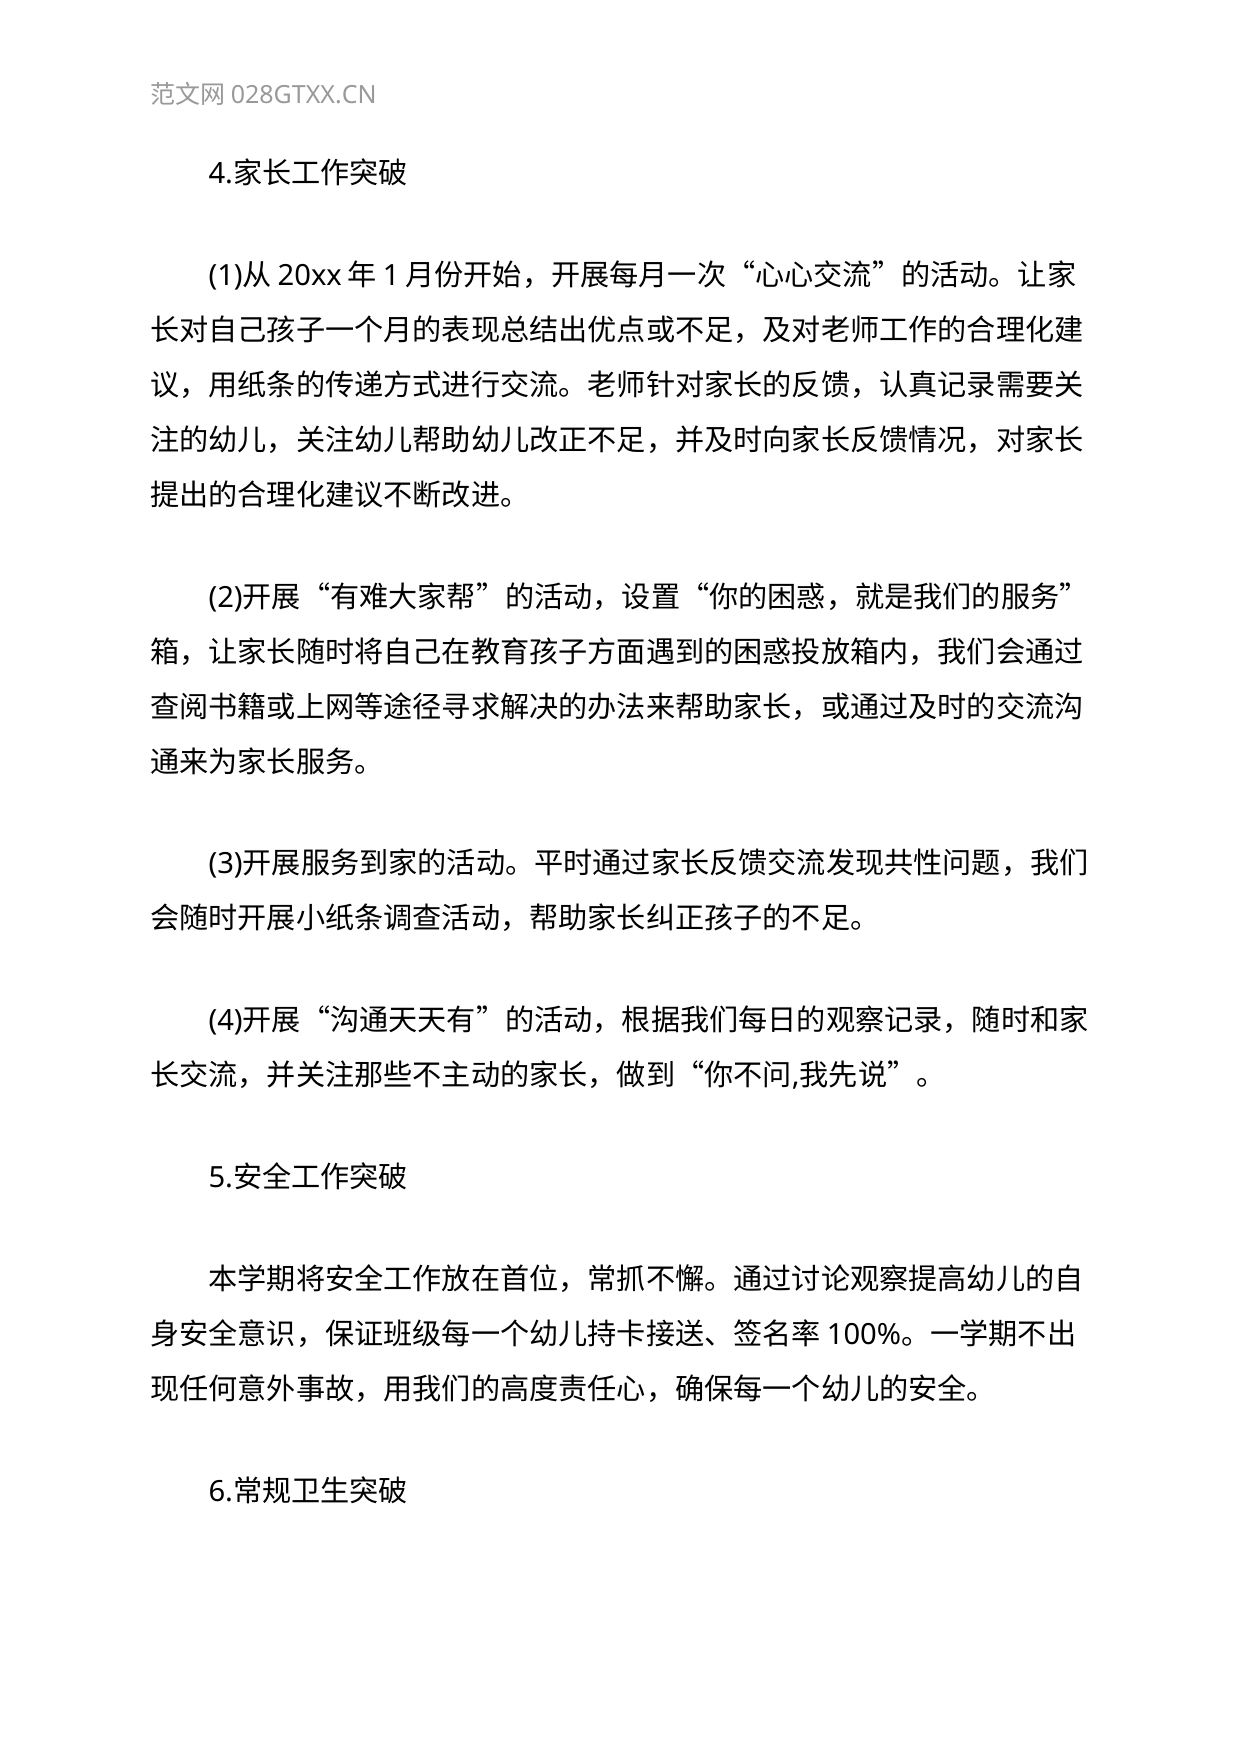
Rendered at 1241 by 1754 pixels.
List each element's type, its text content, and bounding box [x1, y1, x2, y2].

text (4)开展“沟通天天有”的活动，根据我们每日的观察记录，随时和家长交流，并关注那些不主动的家长，做到“你不问,我先说”。 [150, 997, 1090, 1094]
text (3)开展服务到家的活动。平时通过家长反馈交流发现共性问题，我们会随时开展小纸条调查活动，帮助家长纠正孩子的不足。 [150, 840, 1090, 937]
text (2)开展“有难大家帮”的活动，设置“你的困惑，就是我们的服务”箱，让家长随时将自己在教育孩子方面遇到的困惑投放箱内，我们会通过查阅书籍或上网等途径寻求解决的办法来帮助家长，或通过及时的交流沟通来为家长服务。 [150, 573, 1090, 781]
text (1)从20xx年1月份开始，开展每月一次“心心交流”的活动。让家长对自己孩子一个月的表现总结出优点或不足，及对老师工作的合理化建议，用纸条的传递方式进行交流。老师针对家长的反馈，认真记录需要关注的幼儿，关注幼儿帮助幼儿改正不足，并及时向家长反馈情况，对家长提出的合理化建议不断改进。 [150, 252, 1090, 514]
text 6.常规卫生突破 [150, 1467, 1090, 1510]
text 本学期将安全工作放在首位，常抓不懈。通过讨论观察提高幼儿的自身安全意识，保证班级每一个幼儿持卡接送、签名率100%。一学期不出现任何意外事故，用我们的高度责任心，确保每一个幼儿的安全。 [150, 1256, 1090, 1408]
text 5.安全工作突破 [150, 1154, 1090, 1196]
text 4.家长工作突破 [150, 150, 1090, 192]
